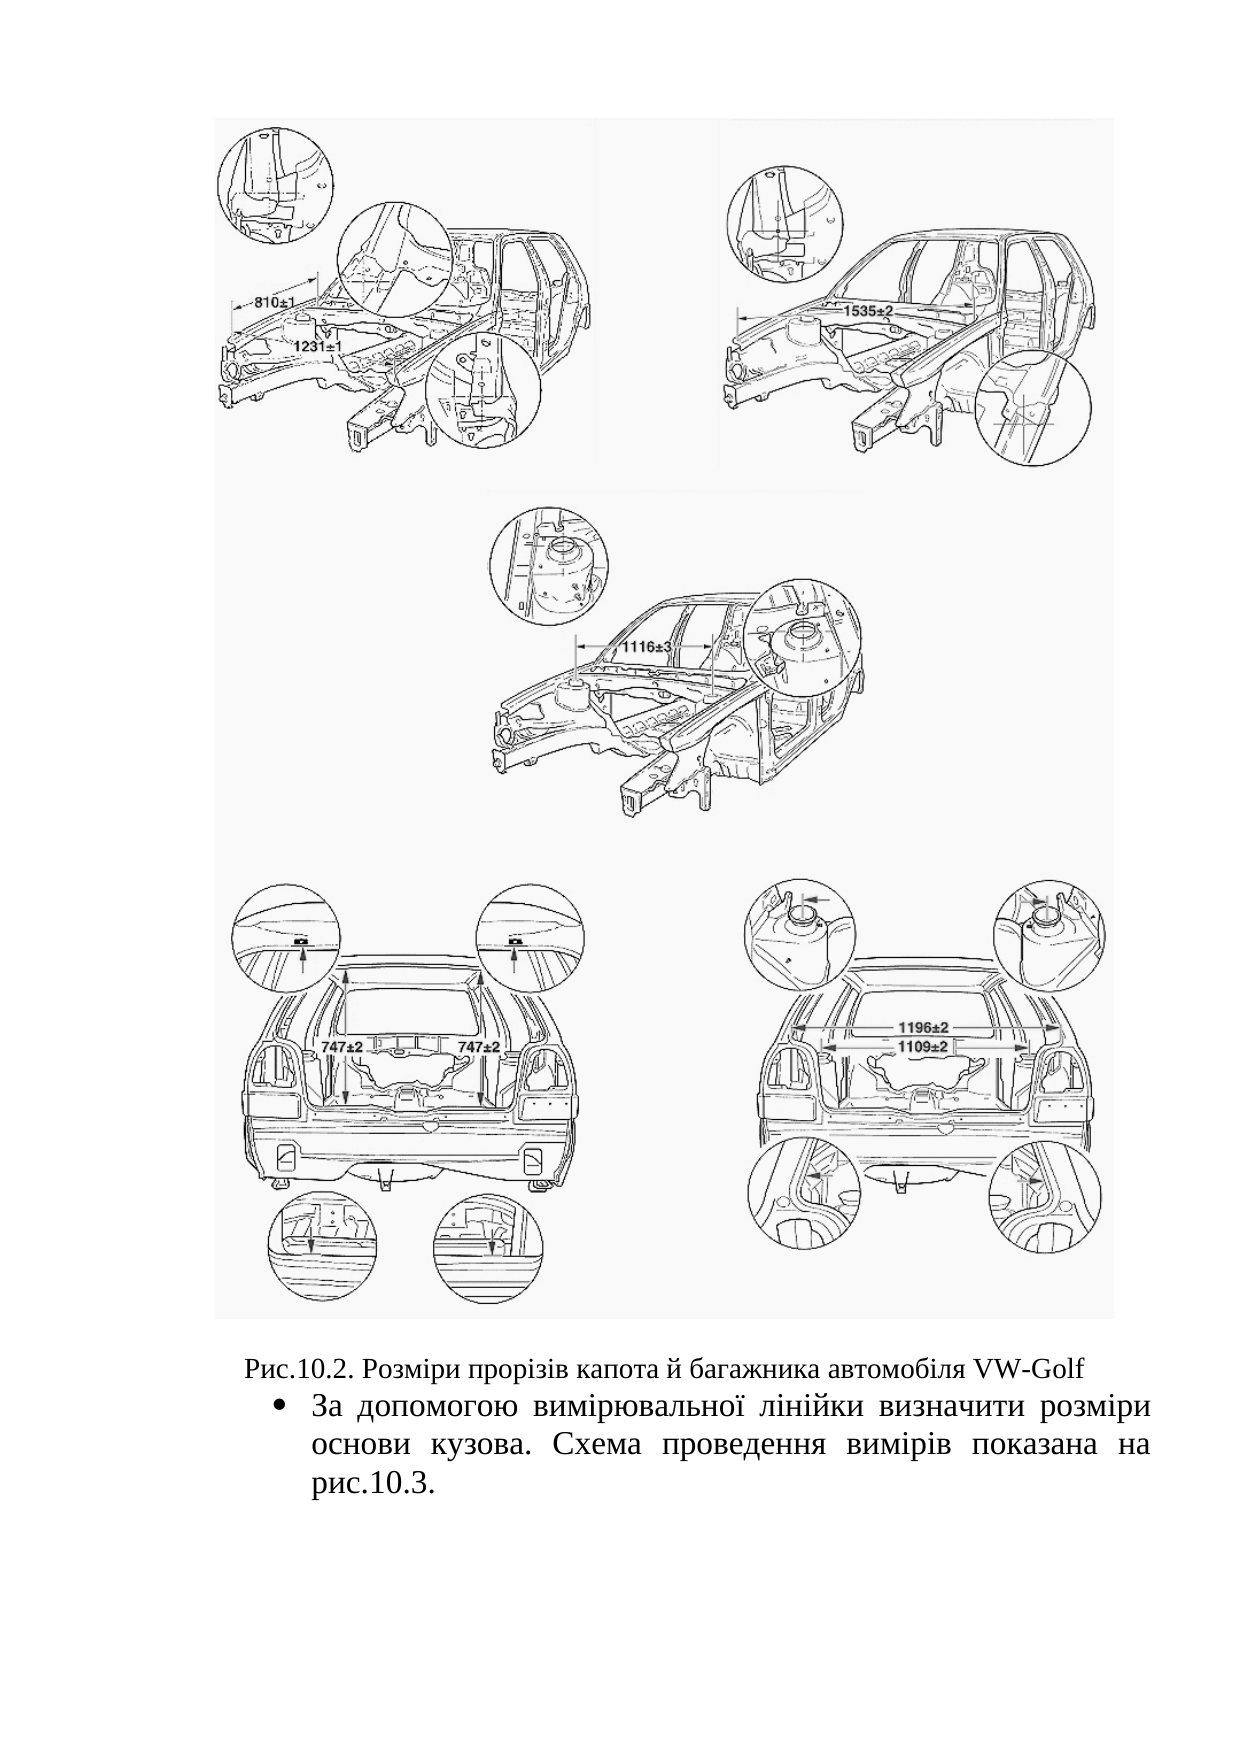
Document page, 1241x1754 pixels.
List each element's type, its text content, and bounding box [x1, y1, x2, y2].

text Рис.10.2. Розміри прорізів капота й багажника автомобіля VW-Golf [177, 1352, 1152, 1385]
list За допомогою вимірювальної лінійки визначити розміри основи кузова. Схема проведення вимірів показана на рис.10.3. [274, 1385, 1152, 1500]
